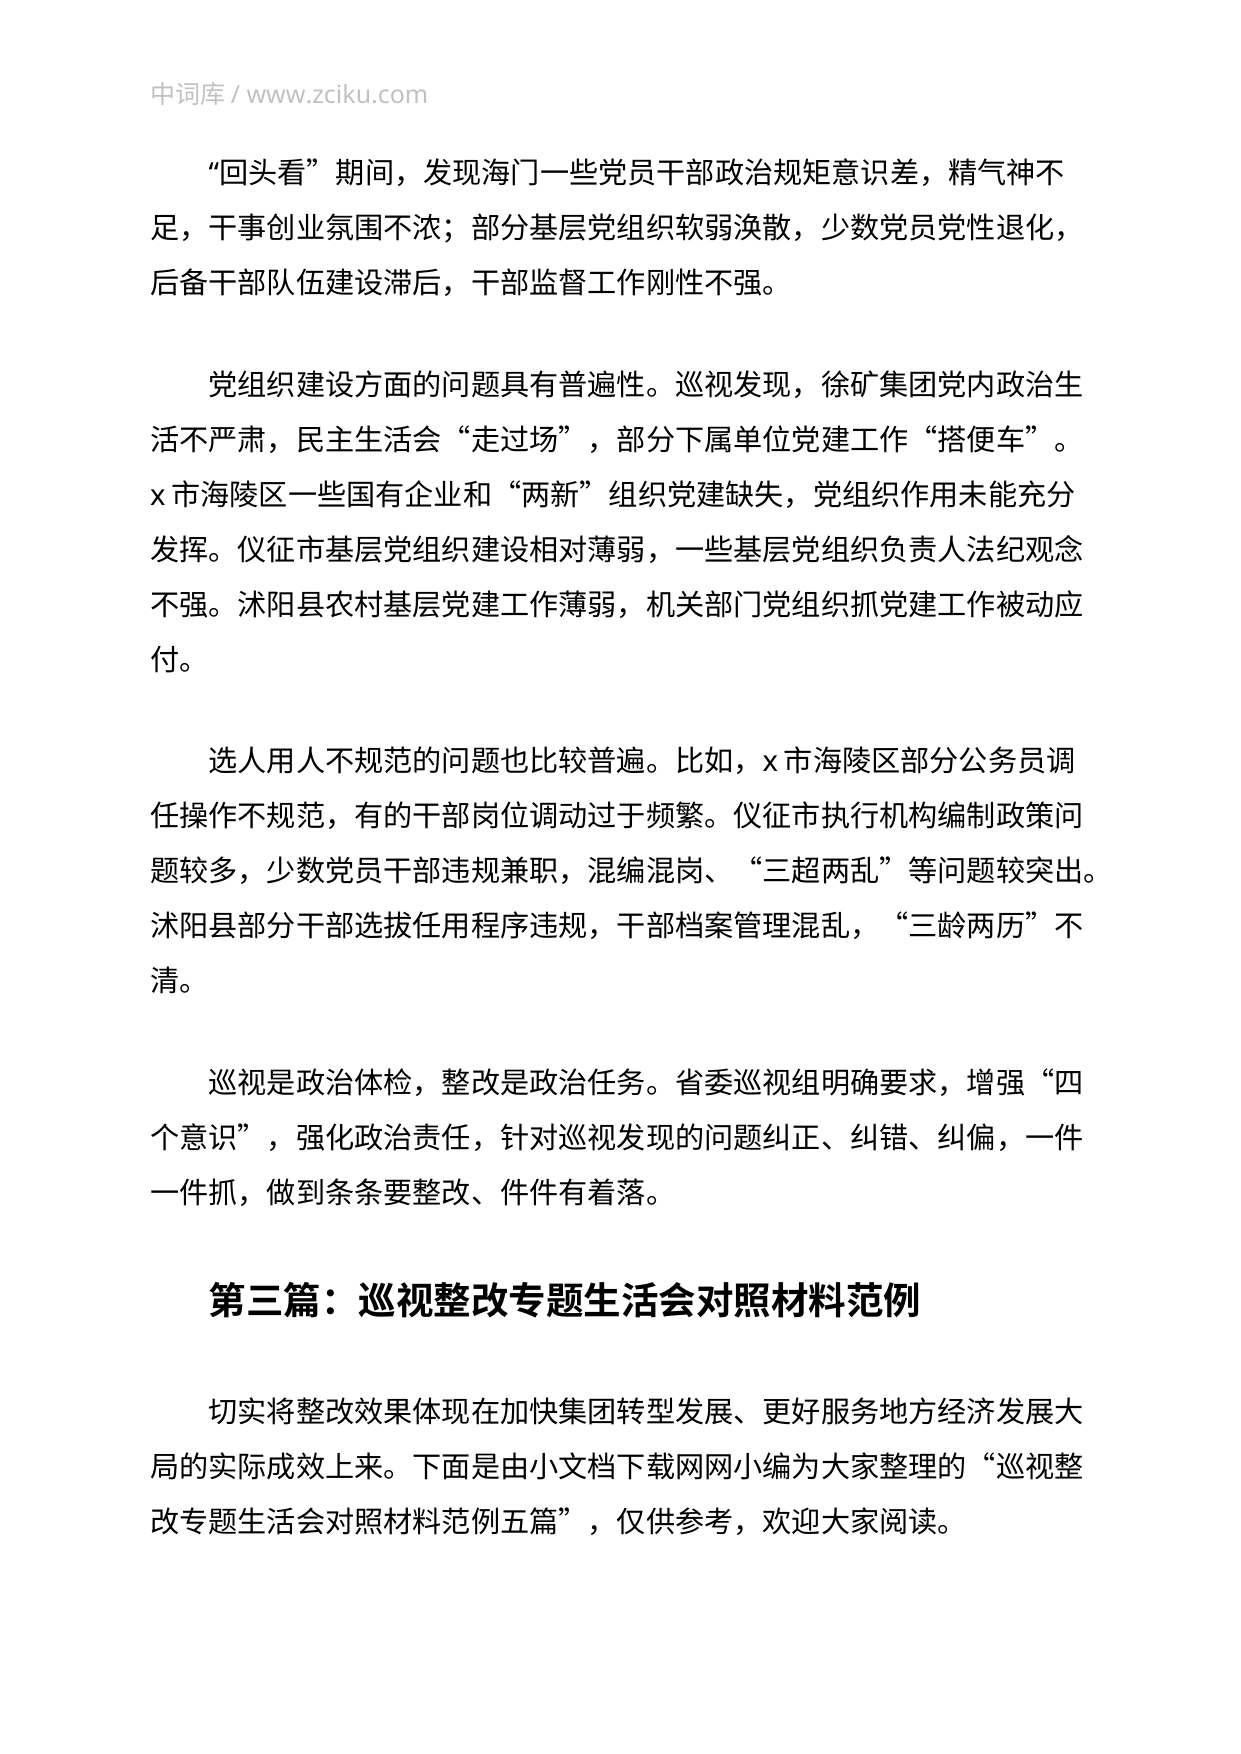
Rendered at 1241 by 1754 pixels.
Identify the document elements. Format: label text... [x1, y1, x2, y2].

text 党组织建设方面的问题具有普遍性。巡视发现，徐矿集团党内政治生活不严肃，民主生活会“走过场”，部分下属单位党建工作“搭便车”。x市海陵区一些国有企业和“两新”组织党建缺失，党组织作用未能充分发挥。仪征市基层党组织建设相对薄弱，一些基层党组织负责人法纪观念不强。沭阳县农村基层党建工作薄弱，机关部门党组织抓党建工作被动应付。 [150, 362, 1090, 678]
text 巡视是政治体检，整改是政治任务。省委巡视组明确要求，增强“四个意识”，强化政治责任，针对巡视发现的问题纠正、纠错、纠偏，一件一件抓，做到条条要整改、件件有着落。 [150, 1059, 1090, 1212]
text “回头看”期间，发现海门一些党员干部政治规矩意识差，精气神不足，干事创业氛围不浓；部分基层党组织软弱涣散，少数党员党性退化，后备干部队伍建设滞后，干部监督工作刚性不强。 [150, 150, 1090, 302]
text 选人用人不规范的问题也比较普遍。比如，x市海陵区部分公务员调任操作不规范，有的干部岗位调动过于频繁。仪征市执行机构编制政策问题较多，少数党员干部违规兼职，混编混岗、“三超两乱”等问题较突出。沭阳县部分干部选拔任用程序违规，干部档案管理混乱，“三龄两历”不清。 [150, 738, 1090, 1000]
text 切实将整改效果体现在加快集团转型发展、更好服务地方经济发展大局的实际成效上来。下面是由小文档下载网网小编为大家整理的“巡视整改专题生活会对照材料范例五篇”，仅供参考，欢迎大家阅读。 [150, 1388, 1090, 1541]
text 第三篇：巡视整改专题生活会对照材料范例 [150, 1271, 1090, 1325]
